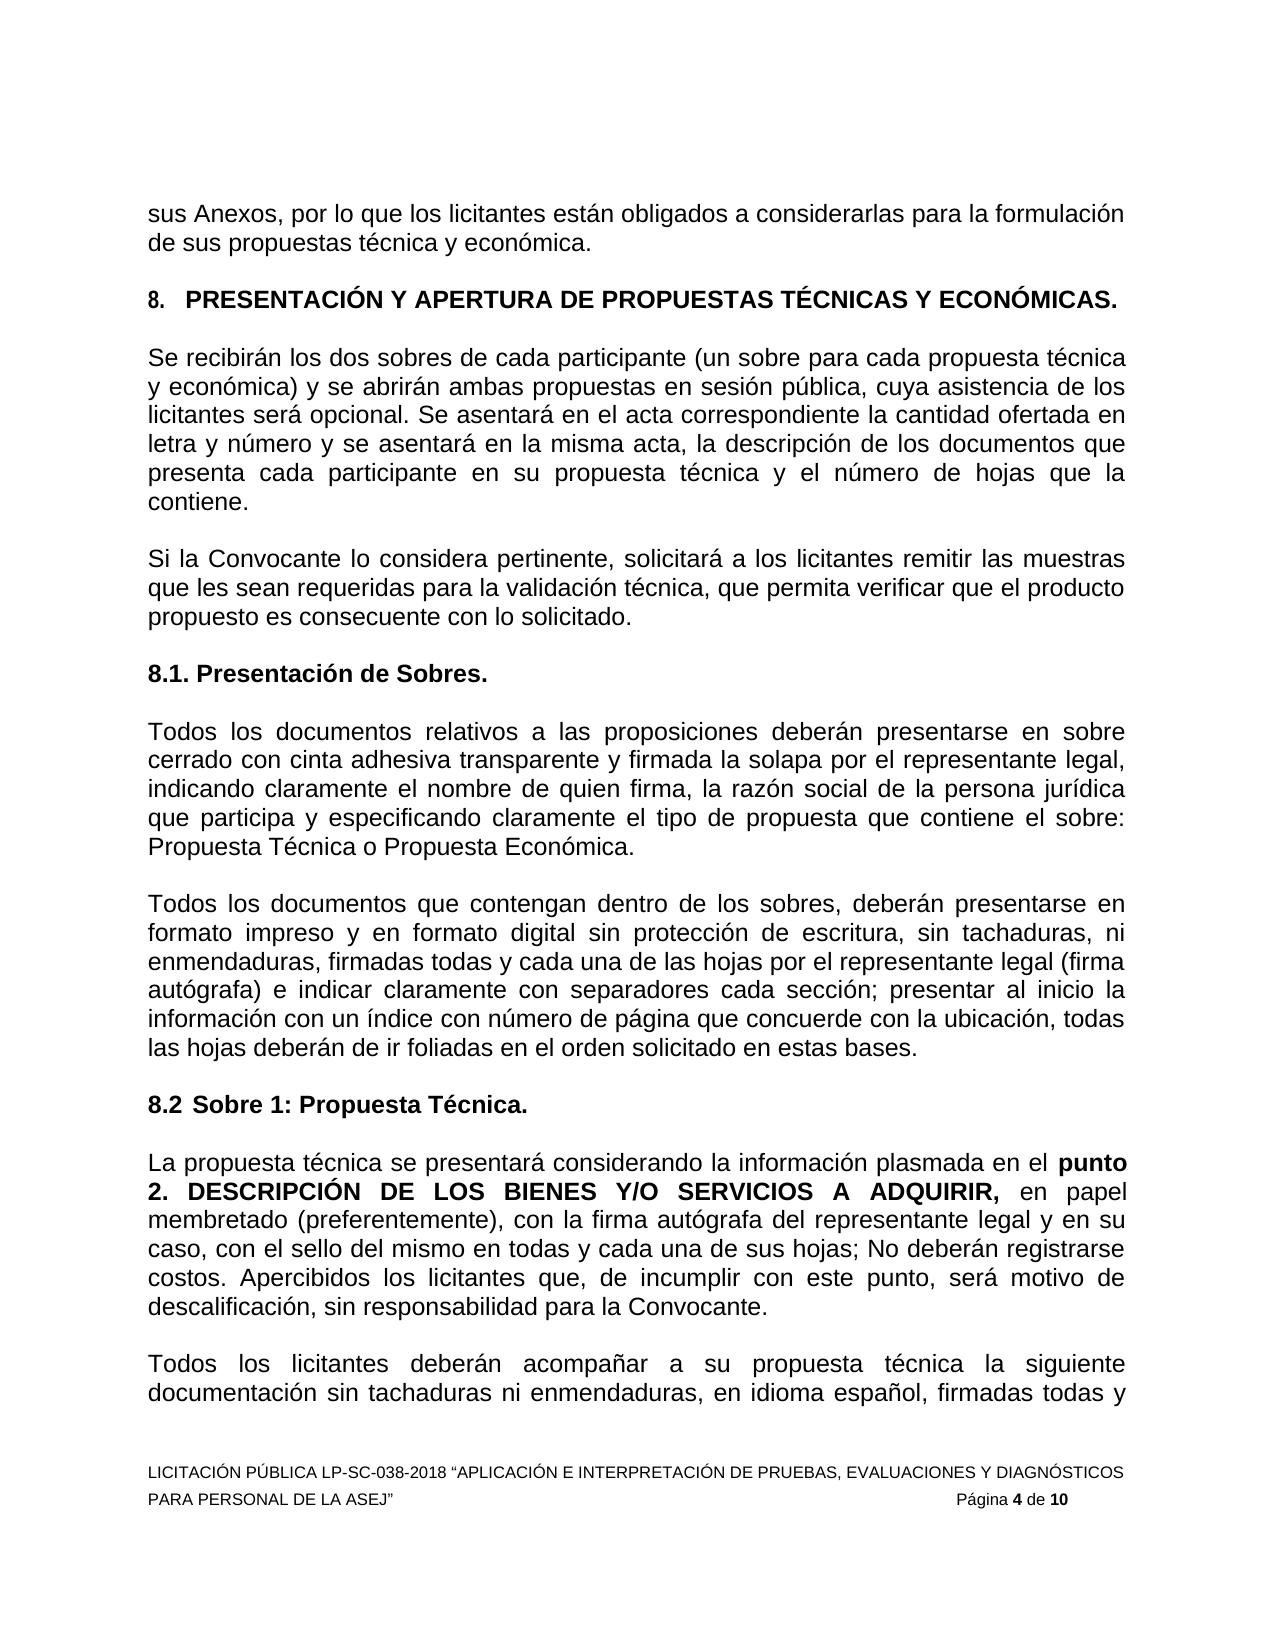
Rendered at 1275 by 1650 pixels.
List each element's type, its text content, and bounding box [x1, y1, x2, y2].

list PRESENTACIÓN Y APERTURA DE PROPUESTAS TÉCNICAS Y ECONÓMICAS. [148, 285, 1127, 314]
text La propuesta técnica se presentará considerando la información plasmada en el punto 2. DESCRIPCIÓN DE LOS BIENES Y/O SERVICIOS A ADQUIRIR, en papel membretado (preferentemente), con la firma autógrafa del representante legal y en su caso, con el sello del mismo en todas y cada una de sus hojas; No deberán registrarse costos. Apercibidos los licitantes que, de incumplir con este punto, será motivo de descalificación, sin responsabilidad para la Convocante. [148, 1148, 1127, 1320]
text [148, 199, 1127, 257]
text Se recibirán los dos sobres de cada participante (un sobre para cada propuesta técnica y económica) y se abrirán ambas propuestas en sesión pública, cuya asistencia de los licitantes será opcional. Se asentará en el acta correspondiente la cantidad ofertada en letra y número y se asentará en la misma acta, la descripción de los documentos que presenta cada participante en su propuesta técnica y el número de hojas que la contiene. [148, 343, 1127, 515]
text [148, 1349, 1127, 1407]
text 8.1. Presentación de Sobres. [148, 659, 1127, 688]
text Si la Convocante lo considera pertinente, solicitará a los licitantes remitir las muestras que les sean requeridas para la validación técnica, que permita verificar que el producto propuesto es consecuente con lo solicitado. [148, 544, 1127, 630]
list Sobre 1: Propuesta Técnica. [148, 1090, 1127, 1119]
text Todos los documentos que contengan dentro de los sobres, deberán presentarse en formato impreso y en formato digital sin protección de escritura, sin tachaduras, ni enmendaduras, firmadas todas y cada una de las hojas por el representante legal (firma autógrafa) e indicar claramente con separadores cada sección; presentar al inicio la información con un índice con número de página que concuerde con la ubicación, todas las hojas deberán de ir foliadas en el orden solicitado en estas bases. [148, 889, 1127, 1062]
text Todos los documentos relativos a las proposiciones deberán presentarse en sobre cerrado con cinta adhesiva transparente y firmada la solapa por el representante legal, indicando claramente el nombre de quien firma, la razón social de la persona jurídica que participa y especificando claramente el tipo de propuesta que contiene el sobre: Propuesta Técnica o Propuesta Económica. [148, 717, 1127, 860]
